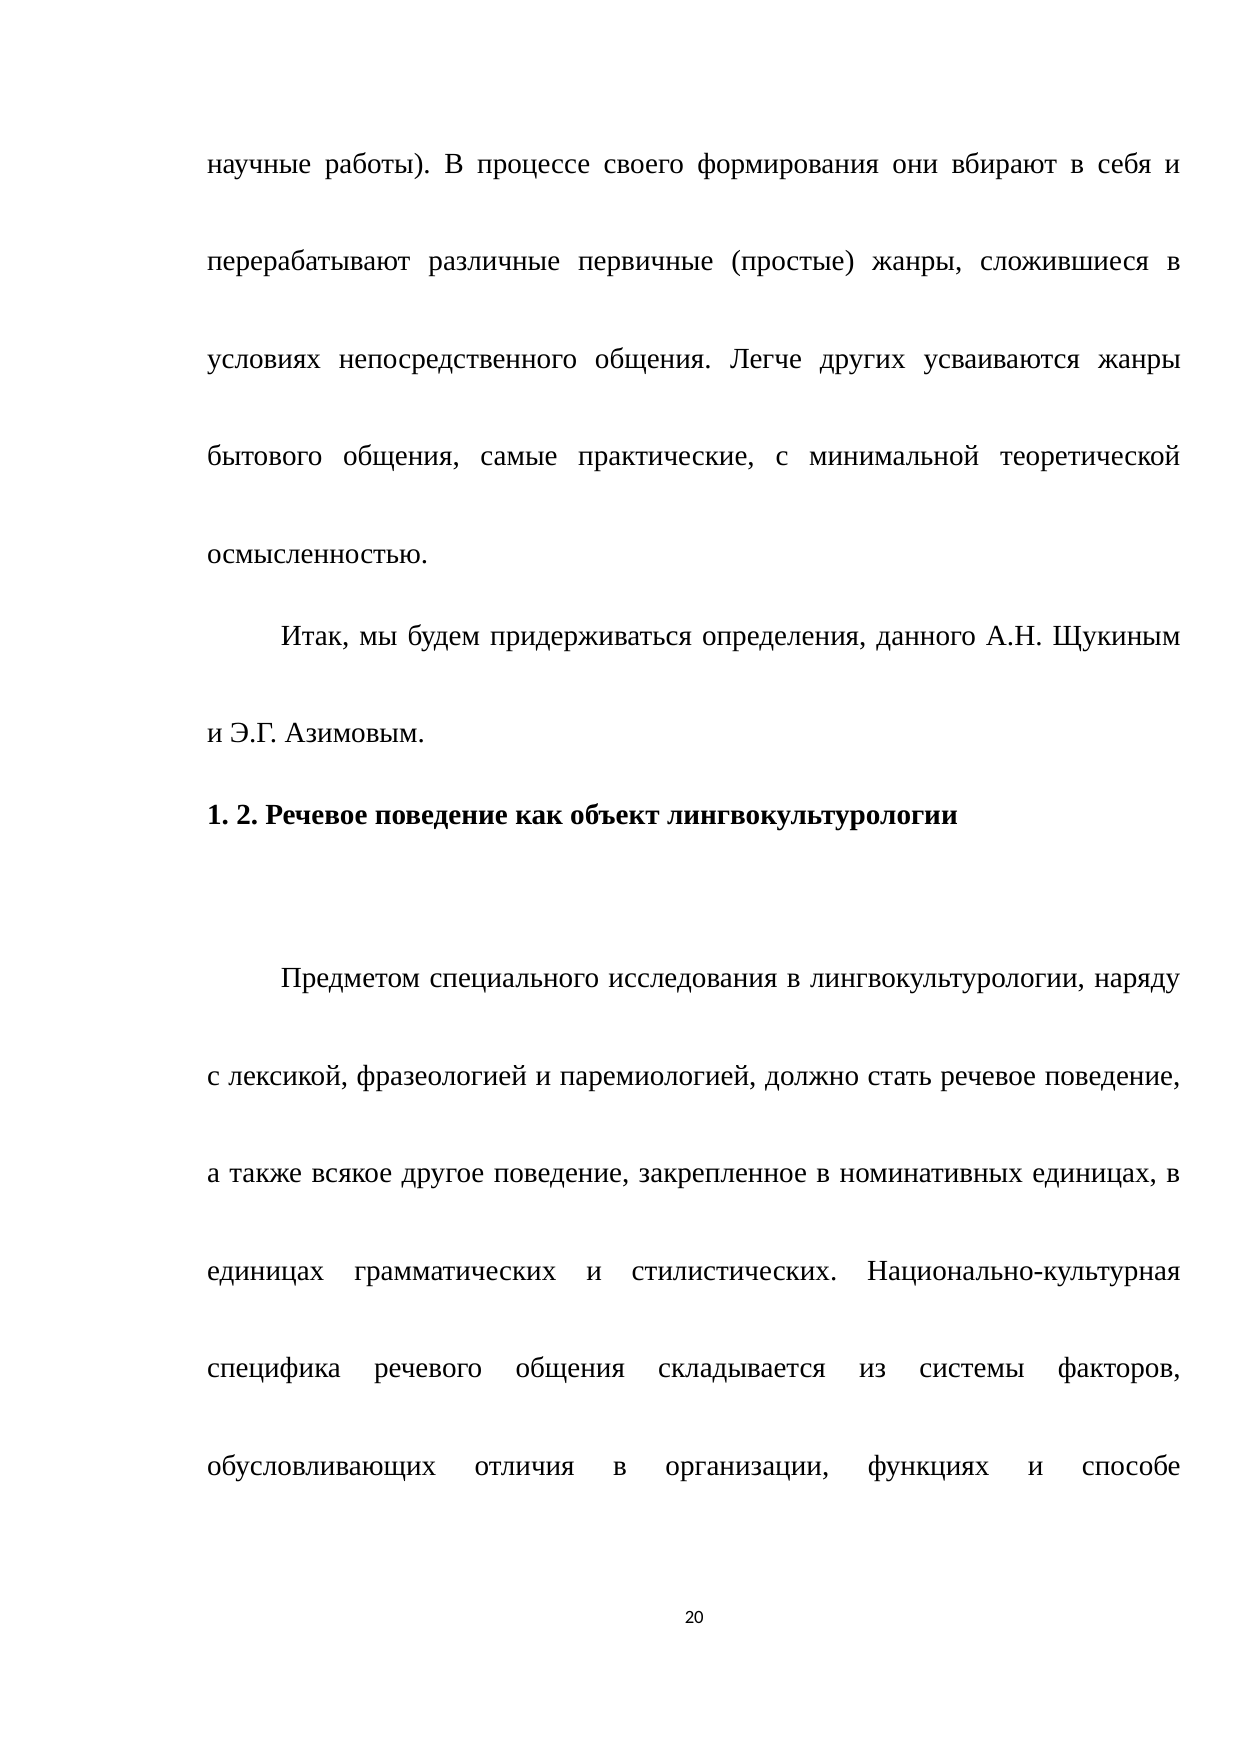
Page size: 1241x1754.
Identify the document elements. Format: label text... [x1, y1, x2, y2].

text 1. 2. Речевое поведение как объект лингвокультурологии [207, 781, 1181, 846]
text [207, 945, 1181, 1497]
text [207, 130, 1181, 585]
text Итак, мы будем придерживаться определения, данного А.Н. Щукиным и Э.Г. Азимовым. [207, 602, 1181, 764]
